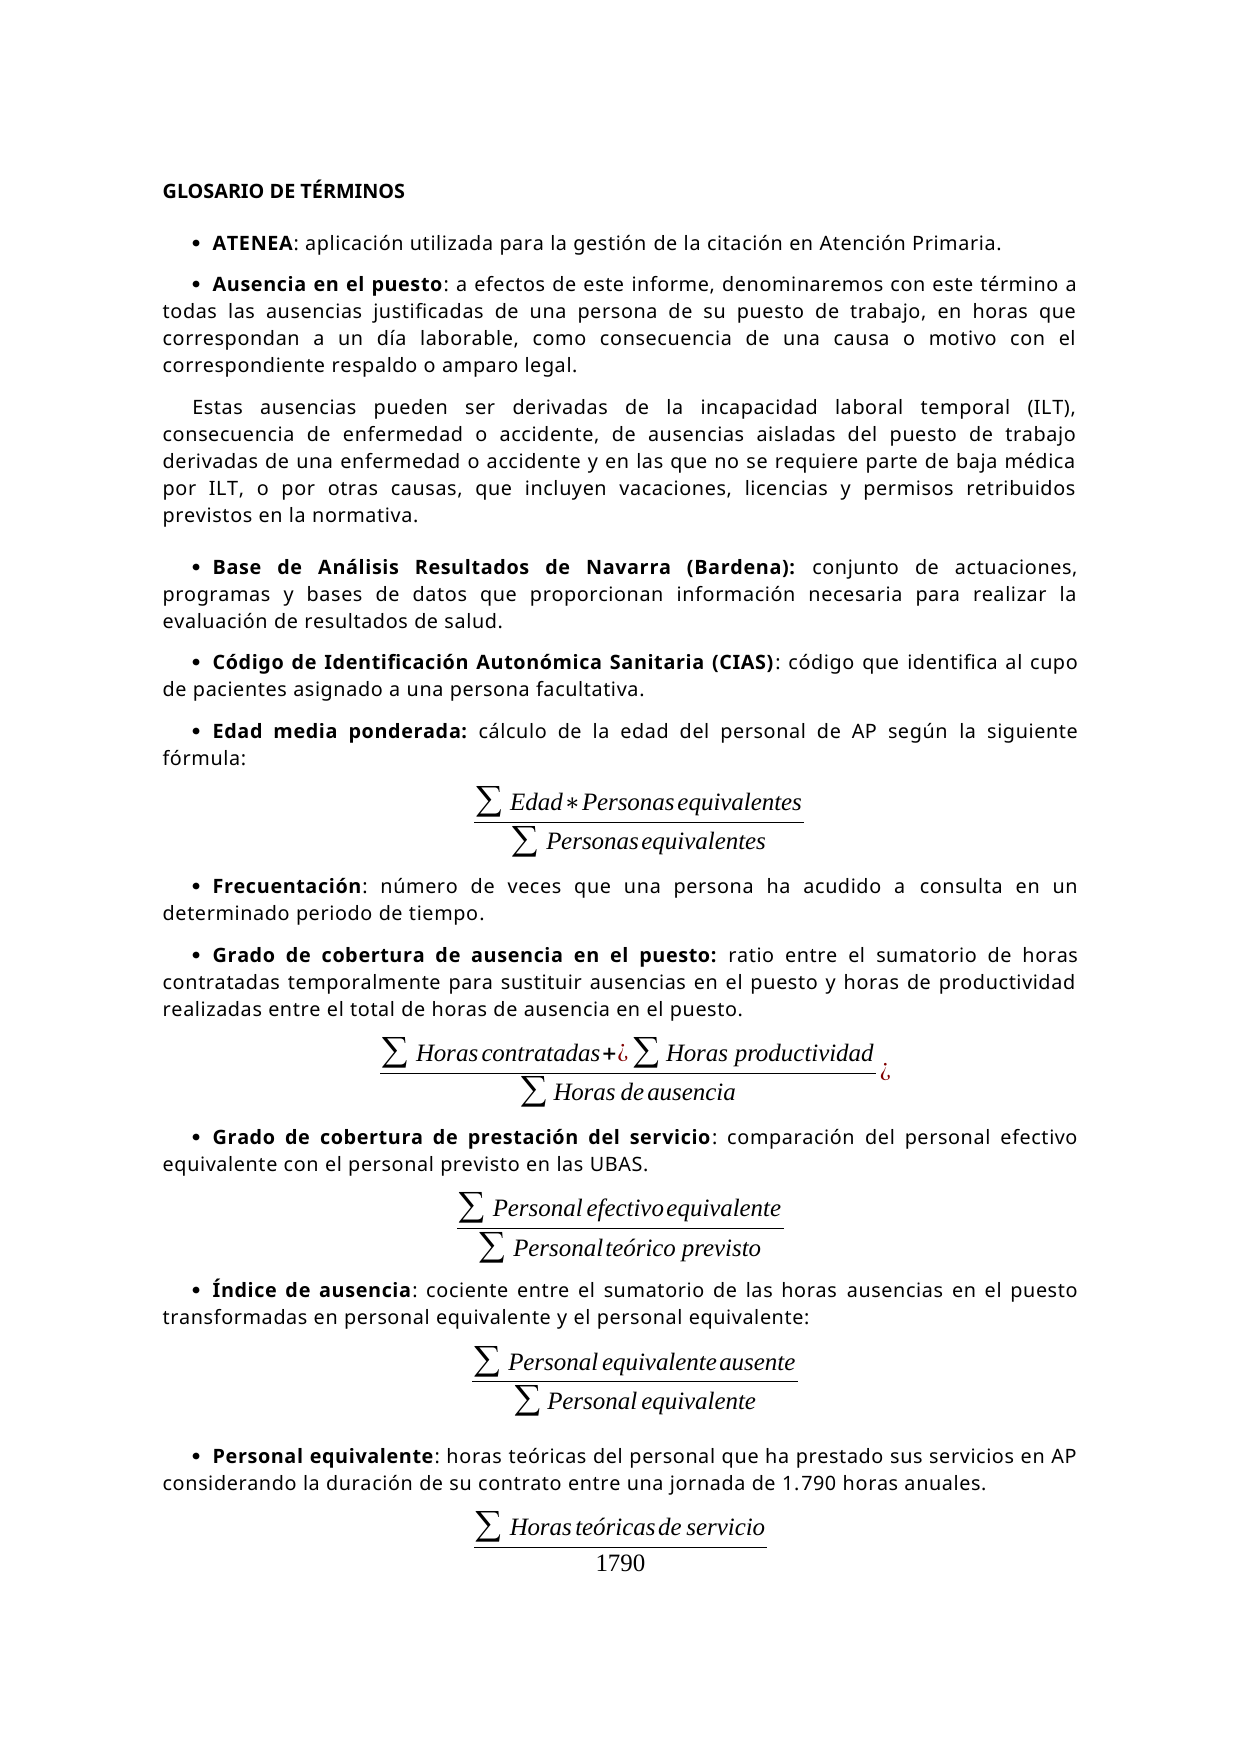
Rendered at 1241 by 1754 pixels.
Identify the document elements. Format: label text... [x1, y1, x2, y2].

list Frecuentación: número de veces que una persona ha acudido a consulta en un determinado periodo de tiempo. [162, 872, 1078, 926]
list Código de Identificación Autonómica Sanitaria (CIAS): código que identifica al cupo de pacientes asignado a una persona facultativa. [162, 649, 1078, 703]
list Índice de ausencia: cociente entre el sumatorio de las horas ausencias en el puesto transformadas en personal equivalente y el personal equivalente: [162, 1277, 1078, 1331]
text Estas ausencias pueden ser derivadas de la incapacidad laboral temporal (ILT), consecuencia de enfermedad o accidente, de ausencias aisladas del puesto de trabajo derivadas de una enfermedad o accidente y en las que no se requiere parte de baja médica por ILT, o por otras causas, que incluyen vacaciones, licencias y permisos retribuidos previstos en la normativa. [162, 393, 1078, 528]
list Base de Análisis Resultados de Navarra (Bardena): conjunto de actuaciones, programas y bases de datos que proporcionan información necesaria para realizar la evaluación de resultados de salud. [162, 553, 1078, 634]
list Personal equivalente: horas teóricas del personal que ha prestado sus servicios en AP considerando la duración de su contrato entre una jornada de 1.790 horas anuales. [162, 1442, 1078, 1496]
list Edad media ponderada: cálculo de la edad del personal de AP según la siguiente fórmula: [162, 717, 1078, 771]
text Glosario de términos [162, 177, 1078, 204]
list ATENEA: aplicación utilizada para la gestión de la citación en Atención Primaria. [162, 229, 1078, 256]
list Ausencia en el puesto: a efectos de este informe, denominaremos con este término a todas las ausencias justificadas de una persona de su puesto de trabajo, en horas que correspondan a un día laborable, como consecuencia de una causa o motivo con el correspondiente respaldo o amparo legal. [162, 271, 1078, 379]
list Grado de cobertura de ausencia en el puesto: ratio entre el sumatorio de horas contratadas temporalmente para sustituir ausencias en el puesto y horas de productividad realizadas entre el total de horas de ausencia en el puesto. [162, 941, 1078, 1022]
list Grado de cobertura de prestación del servicio: comparación del personal efectivo equivalente con el personal previsto en las UBAS. [162, 1123, 1078, 1177]
